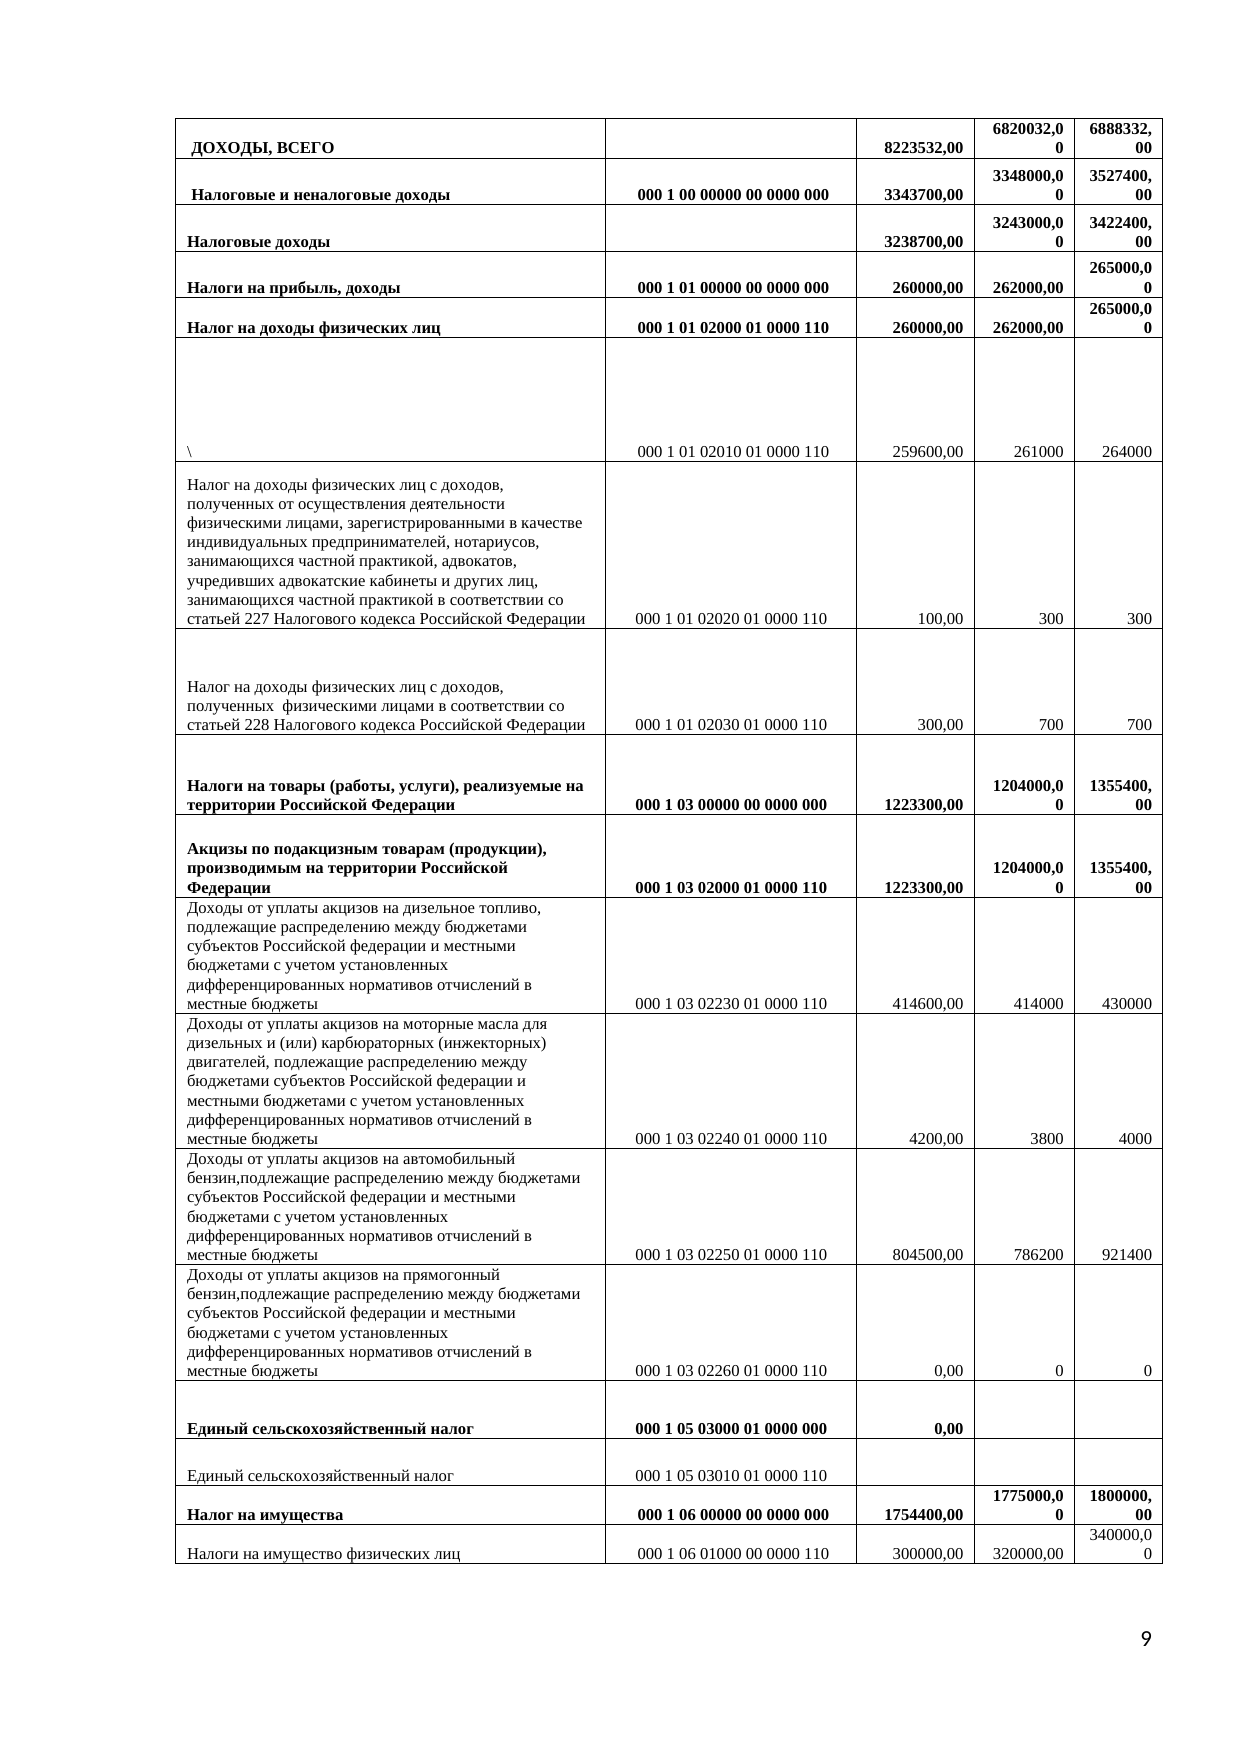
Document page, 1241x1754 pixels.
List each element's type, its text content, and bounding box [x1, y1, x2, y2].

table_cell \ [176, 338, 605, 461]
table_cell 262000,00 [975, 298, 1074, 337]
table_cell 000 1 05 03000 01 0000 000 [606, 1381, 856, 1438]
table_cell [975, 1439, 1074, 1484]
table_cell Доходы от уплаты акцизов на автомобильный бензин,подлежащие распределению между бюджетами субъектов Российской федерации и местными бюджетами с учетом установленных дифференцированных нормативов отчислений в местные бюджеты [176, 1149, 605, 1264]
table_cell 262000,00 [975, 252, 1074, 297]
table_cell 264000 [1075, 338, 1162, 461]
table_cell Единый сельскохозяйственный налог [176, 1439, 605, 1484]
table_cell 000 1 01 02020 01 0000 110 [606, 462, 856, 628]
table_cell 921400 [1075, 1149, 1162, 1264]
table_cell 8223532,00 [857, 119, 974, 157]
table_cell Доходы от уплаты акцизов на моторные масла для дизельных и (или) карбюраторных (инжекторных) двигателей, подлежащие распределению между бюджетами субъектов Российской федерации и местными бюджетами с учетом установленных дифференцированных нормативов отчислений в местные бюджеты [176, 1014, 605, 1148]
table_cell 300,00 [857, 629, 974, 734]
table_cell 340000,00 [1075, 1525, 1162, 1563]
table_cell 1355400,00 [1075, 815, 1162, 897]
table_cell 300000,00 [857, 1525, 974, 1563]
table_cell 000 1 03 02230 01 0000 110 [606, 898, 856, 1013]
table_cell 000 1 00 00000 00 0000 000 [606, 159, 856, 204]
table_cell 700 [1075, 629, 1162, 734]
table_cell 100,00 [857, 462, 974, 628]
table_cell [1075, 1439, 1162, 1484]
table_cell Налоги на товары (работы, услуги), реализуемые на территории Российской Федерации [176, 735, 605, 814]
table_cell 3238700,00 [857, 205, 974, 251]
table_cell 000 1 03 00000 00 0000 000 [606, 735, 856, 814]
table_cell 000 1 01 00000 00 0000 000 [606, 252, 856, 297]
table_cell 1204000,00 [975, 735, 1074, 814]
table_cell Налоговые доходы [176, 205, 605, 251]
table_cell Доходы от уплаты акцизов на прямогонный бензин,подлежащие распределению между бюджетами субъектов Российской федерации и местными бюджетами с учетом установленных дифференцированных нормативов отчислений в местные бюджеты [176, 1265, 605, 1380]
table_cell 4000 [1075, 1014, 1162, 1148]
table_cell Налог на доходы физических лиц с доходов, полученных от осуществления деятельности физическими лицами, зарегистрированными в качестве индивидуальных предпринимателей, нотариусов, занимающихся частной практикой, адвокатов, учредивших адвокатские кабинеты и других лиц, занимающихся частной практикой в соответствии со статьей 227 Налогового кодекса Российской Федерации [176, 462, 605, 628]
table_cell 414000 [975, 898, 1074, 1013]
table_cell 320000,00 [975, 1525, 1074, 1563]
table_cell 000 1 03 02250 01 0000 110 [606, 1149, 856, 1264]
table_cell [606, 119, 856, 157]
table_cell 1223300,00 [857, 735, 974, 814]
table_cell 000 1 05 03010 01 0000 110 [606, 1439, 856, 1484]
table_cell 0,00 [857, 1381, 974, 1438]
table_cell 000 1 01 02030 01 0000 110 [606, 629, 856, 734]
table_cell Акцизы по подакцизным товарам (продукции), производимым на территории Российской Федерации [176, 815, 605, 897]
table_cell 000 1 01 02010 01 0000 110 [606, 338, 856, 461]
table_cell 265000,00 [1075, 298, 1162, 337]
table_cell 000 1 03 02000 01 0000 110 [606, 815, 856, 897]
table_cell 000 1 03 02260 01 0000 110 [606, 1265, 856, 1380]
table_cell 265000,00 [1075, 252, 1162, 297]
table_cell 260000,00 [857, 298, 974, 337]
table_cell ДОХОДЫ, ВСЕГО [176, 119, 605, 157]
table_cell 6820032,00 [975, 119, 1074, 157]
table_cell Налог на имущества [176, 1486, 605, 1524]
table_cell 786200 [975, 1149, 1074, 1264]
table_cell Налог на доходы физических лиц с доходов, полученных физическими лицами в соответствии со статьей 228 Налогового кодекса Российской Федерации [176, 629, 605, 734]
table_cell Налоги на имущество физических лиц [176, 1525, 605, 1563]
table_cell 259600,00 [857, 338, 974, 461]
table_cell 300 [1075, 462, 1162, 628]
table_cell Налог на доходы физических лиц [176, 298, 605, 337]
table_cell 0 [975, 1265, 1074, 1380]
table_cell 1355400,00 [1075, 735, 1162, 814]
table_cell [857, 1439, 974, 1484]
table_cell 4200,00 [857, 1014, 974, 1148]
table_cell 0 [1075, 1265, 1162, 1380]
table_cell 3243000,00 [975, 205, 1074, 251]
table_cell [1075, 1381, 1162, 1438]
table_cell 3343700,00 [857, 159, 974, 204]
table_cell 700 [975, 629, 1074, 734]
table_cell 414600,00 [857, 898, 974, 1013]
table_cell 3527400,00 [1075, 159, 1162, 204]
table_cell Доходы от уплаты акцизов на дизельное топливо, подлежащие распределению между бюджетами субъектов Российской федерации и местными бюджетами с учетом установленных дифференцированных нормативов отчислений в местные бюджеты [176, 898, 605, 1013]
table_cell [606, 205, 856, 251]
table_cell 1800000,00 [1075, 1486, 1162, 1524]
table_cell 261000 [975, 338, 1074, 461]
table_cell 1754400,00 [857, 1486, 974, 1524]
table_cell 430000 [1075, 898, 1162, 1013]
table_cell 3348000,00 [975, 159, 1074, 204]
table_cell [975, 1381, 1074, 1438]
table_cell 6888332,00 [1075, 119, 1162, 157]
table_cell 3800 [975, 1014, 1074, 1148]
table_cell 1223300,00 [857, 815, 974, 897]
table_cell 300 [975, 462, 1074, 628]
table_cell Единый сельскохозяйственный налог [176, 1381, 605, 1438]
table_cell 000 1 03 02240 01 0000 110 [606, 1014, 856, 1148]
table_cell 260000,00 [857, 252, 974, 297]
table_cell 000 1 06 01000 00 0000 110 [606, 1525, 856, 1563]
table_cell Налоговые и неналоговые доходы [176, 159, 605, 204]
table_cell Налоги на прибыль, доходы [176, 252, 605, 297]
table_cell 000 1 01 02000 01 0000 110 [606, 298, 856, 337]
table_cell 000 1 06 00000 00 0000 000 [606, 1486, 856, 1524]
table_cell 0,00 [857, 1265, 974, 1380]
table_cell 1204000,00 [975, 815, 1074, 897]
table_cell 1775000,00 [975, 1486, 1074, 1524]
table_cell 804500,00 [857, 1149, 974, 1264]
table_cell 3422400,00 [1075, 205, 1162, 251]
